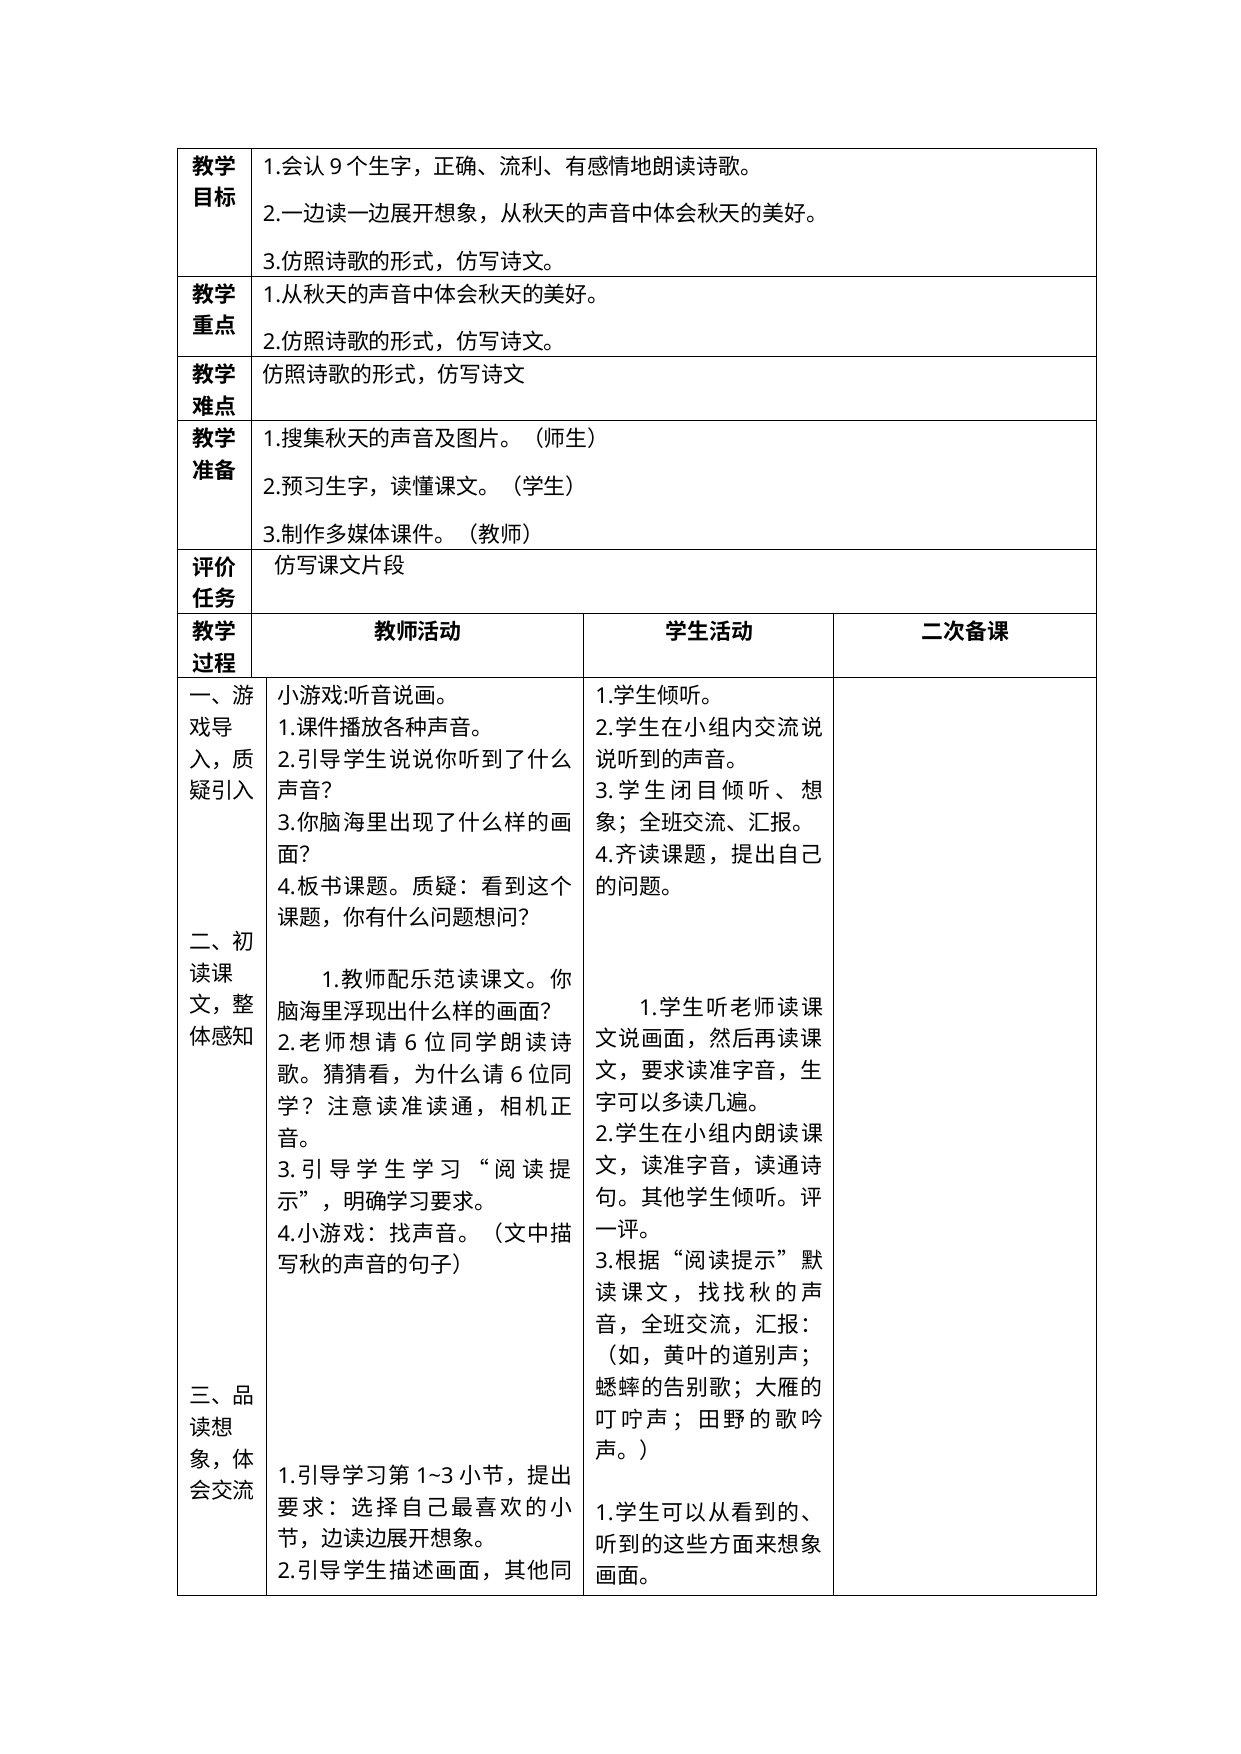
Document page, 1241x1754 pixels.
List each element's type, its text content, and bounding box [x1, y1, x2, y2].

table_cell 教学准备 [178, 421, 251, 548]
table_cell [834, 678, 1096, 1594]
table_cell 评价任务 [178, 550, 251, 613]
table_cell 教师活动 [252, 614, 583, 677]
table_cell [267, 678, 583, 1594]
table_cell 1.从秋天的声音中体会秋天的美好。 2.仿照诗歌的形式，仿写诗文。 [252, 277, 1096, 356]
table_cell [584, 678, 833, 1594]
table_cell 1.会认9个生字，正确、流利、有感情地朗读诗歌。 2.一边读一边展开想象，从秋天的声音中体会秋天的美好。 3.仿照诗歌的形式，仿写诗文。 [252, 149, 1096, 276]
table_cell 教学重点 [178, 277, 251, 356]
table_cell 仿写课文片段 [252, 550, 1096, 613]
table_cell 仿照诗歌的形式，仿写诗文 [252, 357, 1096, 420]
table_cell 教学难点 [178, 357, 251, 420]
table_cell 学生活动 [584, 614, 833, 677]
table_cell 1.搜集秋天的声音及图片。（师生） 2.预习生字，读懂课文。（学生） 3.制作多媒体课件。（教师） [252, 421, 1096, 548]
table_cell 教学过程 [178, 614, 251, 677]
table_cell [178, 678, 266, 1594]
table_cell 教学目标 [178, 149, 251, 276]
table_cell 二次备课 [834, 614, 1096, 677]
